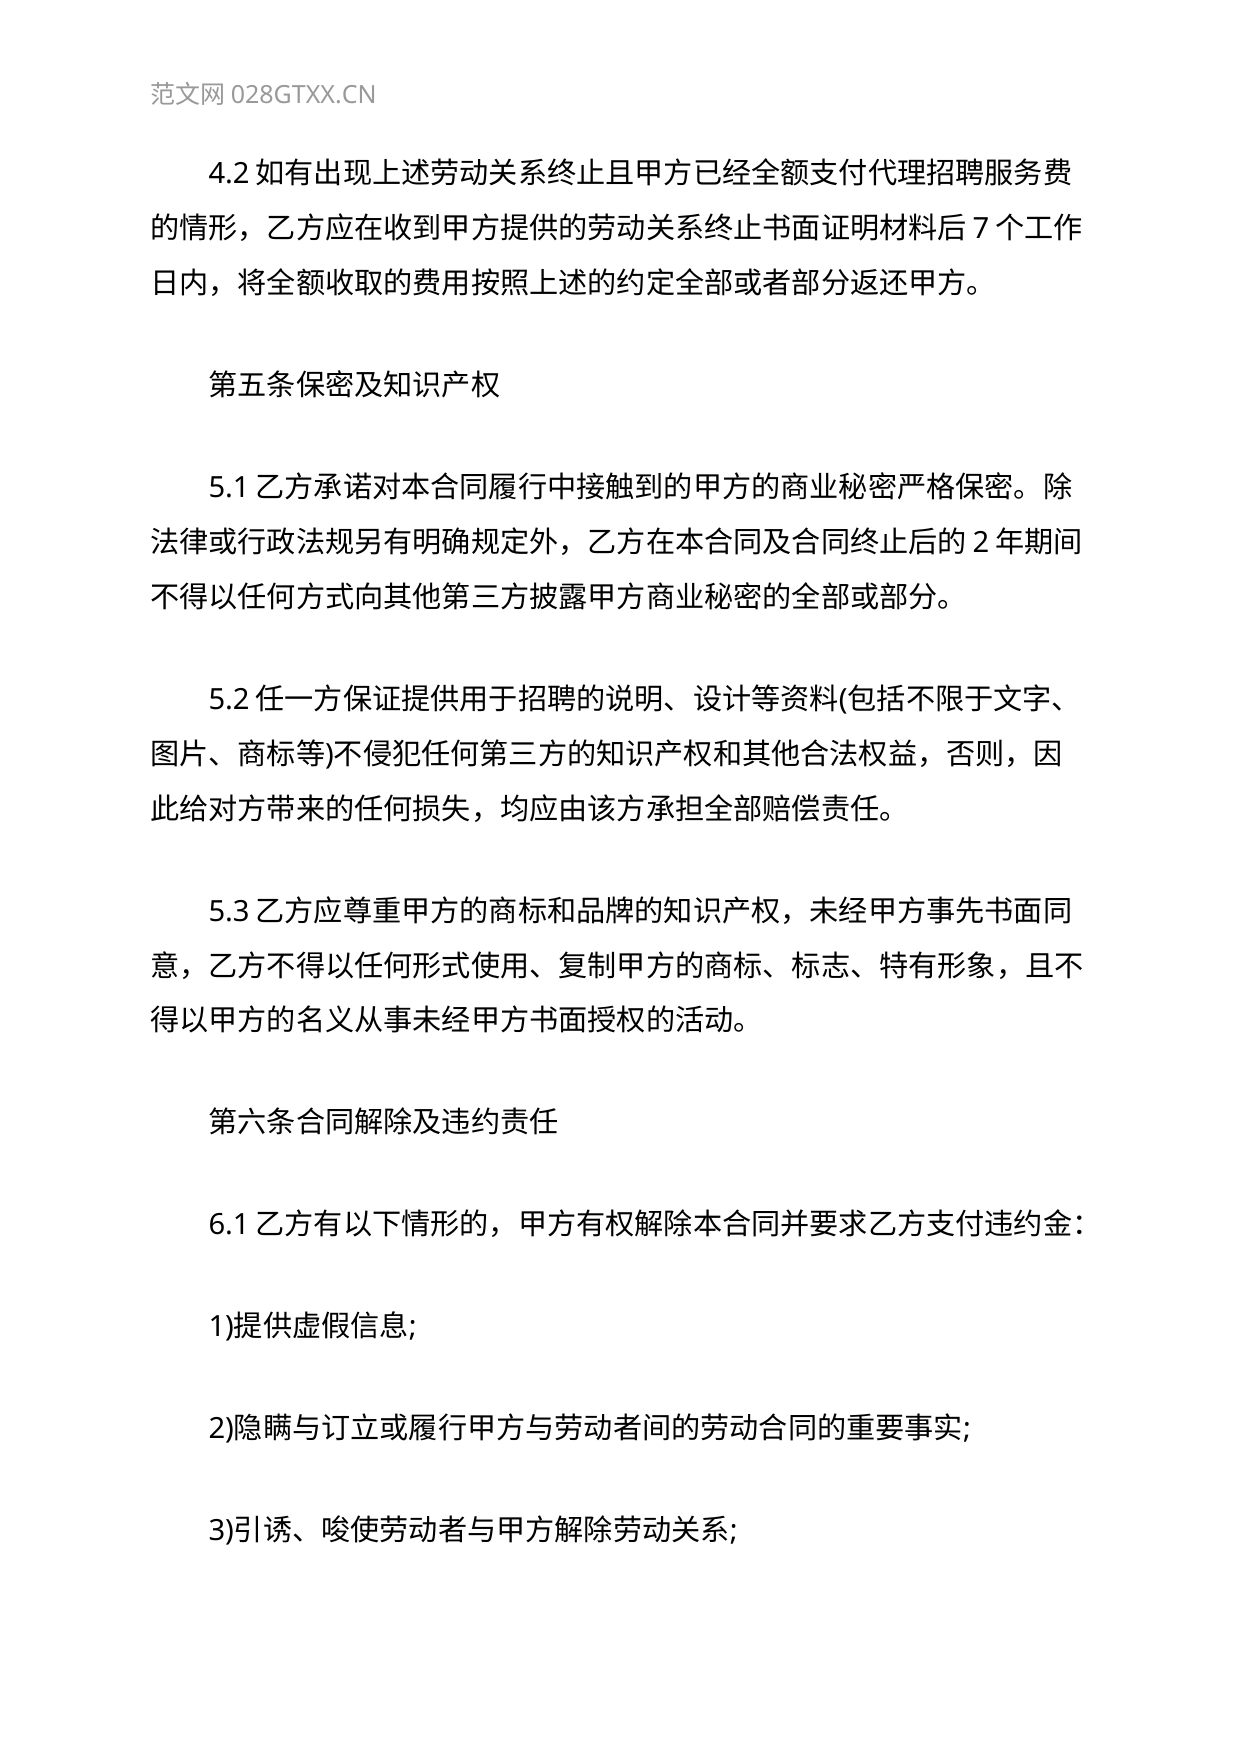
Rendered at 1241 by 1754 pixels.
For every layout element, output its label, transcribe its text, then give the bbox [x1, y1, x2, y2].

text 5.3乙方应尊重甲方的商标和品牌的知识产权，未经甲方事先书面同意，乙方不得以任何形式使用、复制甲方的商标、标志、特有形象，且不得以甲方的名义从事未经甲方书面授权的活动。 [150, 887, 1090, 1039]
text 1)提供虚假信息; [150, 1302, 1090, 1345]
text 2)隐瞒与订立或履行甲方与劳动者间的劳动合同的重要事实; [150, 1404, 1090, 1447]
text 第五条保密及知识产权 [150, 362, 1090, 404]
text 6.1乙方有以下情形的，甲方有权解除本合同并要求乙方支付违约金： [150, 1201, 1090, 1243]
text 3)引诱、唆使劳动者与甲方解除劳动关系; [150, 1506, 1090, 1549]
text 5.2任一方保证提供用于招聘的说明、设计等资料(包括不限于文字、图片、商标等)不侵犯任何第三方的知识产权和其他合法权益，否则，因此给对方带来的任何损失，均应由该方承担全部赔偿责任。 [150, 675, 1090, 828]
text 第六条合同解除及违约责任 [150, 1099, 1090, 1141]
text 4.2如有出现上述劳动关系终止且甲方已经全额支付代理招聘服务费的情形，乙方应在收到甲方提供的劳动关系终止书面证明材料后7个工作日内，将全额收取的费用按照上述的约定全部或者部分返还甲方。 [150, 150, 1090, 302]
text 5.1乙方承诺对本合同履行中接触到的甲方的商业秘密严格保密。除法律或行政法规另有明确规定外，乙方在本合同及合同终止后的2年期间不得以任何方式向其他第三方披露甲方商业秘密的全部或部分。 [150, 463, 1090, 616]
